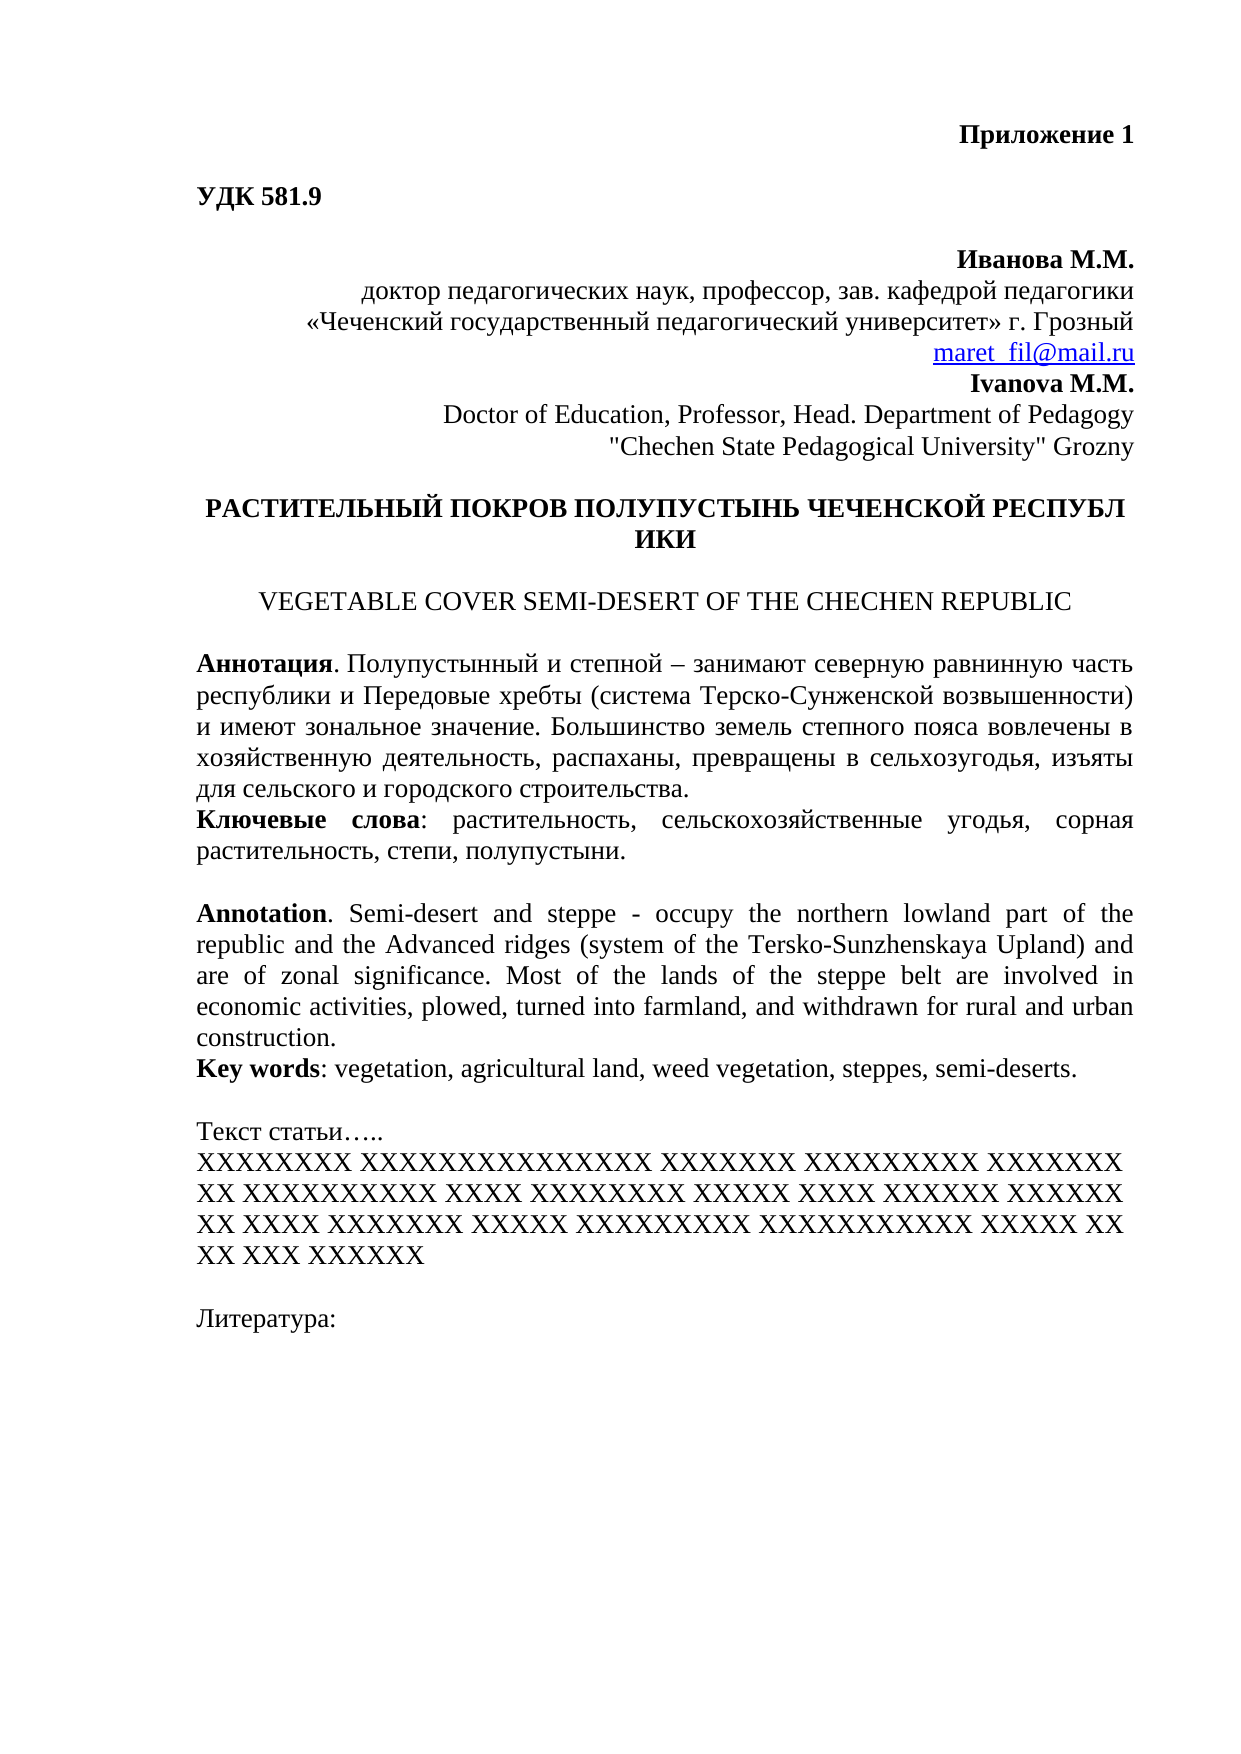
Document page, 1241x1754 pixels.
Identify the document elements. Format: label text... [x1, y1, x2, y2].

text «Чеченский государственный педагогический университет» г. Грозный [196, 305, 1134, 336]
text Текст статьи….. [196, 1115, 1134, 1146]
text Key words: vegetation, agricultural land, weed vegetation, steppes, semi-deserts. [196, 1052, 1134, 1084]
text РАСТИТЕЛЬНЫЙ ПОКРОВ ПОЛУПУСТЫНЬ ЧЕЧЕНСКОЙ РЕСПУБЛИКИ [196, 492, 1134, 554]
text доктор педагогических наук, профессор, зав. кафедрой педагогики [196, 274, 1134, 305]
text Ivanova M.M. [196, 367, 1134, 398]
text Doctor of Education, Professor, Head. Department of Pedagogy [196, 398, 1134, 429]
text Ключевые слова: растительность, сельскохозяйственные угодья, сорная растительность, степи, полупустыни. [196, 803, 1134, 866]
text ХХХХХХХХ ХХХХХХХХХХХХХХХ ХХХХХХХ ХХХХХХХХХ ХХХХХХХХХ ХХХХХХХХХХ ХХХХ ХХХХХХХХ ХХХХХ ХХХХ ХХХХХХ ХХХХХХХХ ХХХХ ХХХХХХХ ХХХХХ ХХХХХХХХХ ХХХХХХХХХХХ ХХХХХ ХХХХ ХХХ ХХХХХХ [196, 1146, 1134, 1271]
text maret_fil@mail.ru [196, 336, 1134, 367]
text "Chechen State Pedagogical University" Grozny [196, 429, 1134, 461]
text Аннотация. Полупустынный и степной – занимают северную равнинную часть республики и Передовые хребты (система Терско-Сунженской возвышенности) и имеют зональное значение. Большинство земель степного пояса вовлечены в хозяйственную деятельность, распаханы, превращены в сельхозугодья, изъяты для сельского и городского строительства. [196, 648, 1134, 803]
text Литература: [196, 1302, 1134, 1333]
text Annotation. Semi-desert and steppe - occupy the northern lowland part of the republic and the Advanced ridges (system of the Tersko-Sunzhenskaya Upland) and are of zonal significance. Most of the lands of the steppe belt are involved in economic activities, plowed, turned into farmland, and withdrawn for rural and urban construction. [196, 897, 1134, 1052]
text Приложение 1 [196, 118, 1134, 149]
text Иванова М.М. [196, 243, 1134, 274]
text УДК 581.9 [196, 180, 1134, 212]
text VEGETABLE COVER SEMI-DESERT OF THE CHECHEN REPUBLIC [196, 585, 1134, 616]
